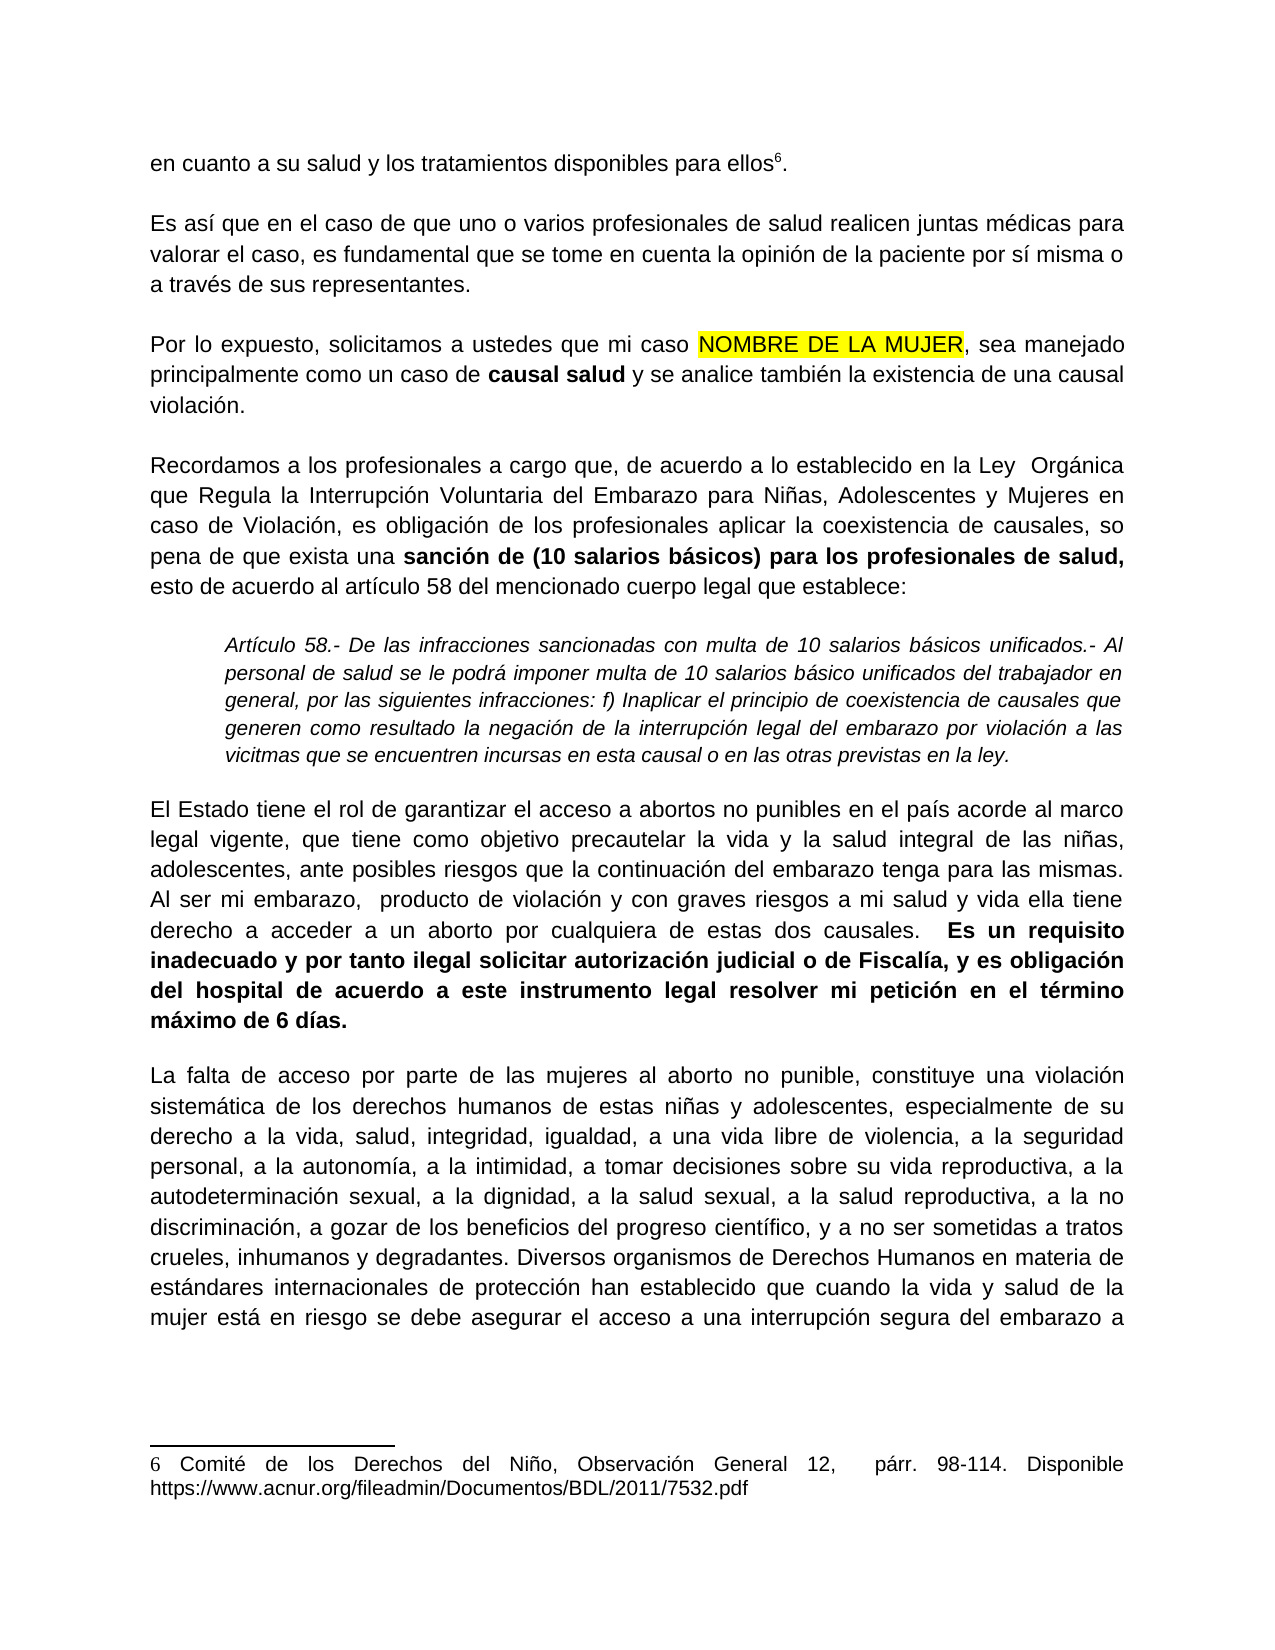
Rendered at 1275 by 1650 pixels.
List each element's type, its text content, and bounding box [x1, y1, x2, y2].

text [150, 1062, 1125, 1331]
text Recordamos a los profesionales a cargo que, de acuerdo a lo establecido en la Ley Orgánica que Regula la Interrupción Voluntaria del Embarazo para Niñas, Adolescentes y Mujeres en caso de Violación, es obligación de los profesionales aplicar la coexistencia de causales, so pena de que exista una sanción de (10 salarios básicos) para los profesionales de salud, esto de acuerdo al artículo 58 del mencionado cuerpo legal que establece: [150, 452, 1125, 599]
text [150, 150, 1125, 176]
text Artículo 58.- De las infracciones sancionadas con multa de 10 salarios básicos unificados.- Al personal de salud se le podrá imponer multa de 10 salarios básico unificados del trabajador en general, por las siguientes infracciones: f) Inaplicar el principio de coexistencia de causales que generen como resultado la negación de la interrupción legal del embarazo por violación a las vicitmas que se encuentren incursas en esta causal o en las otras previstas en la ley. [225, 633, 1125, 767]
text El Estado tiene el rol de garantizar el acceso a abortos no punibles en el país acorde al marco legal vigente, que tiene como objetivo precautelar la vida y la salud integral de las niñas, adolescentes, ante posibles riesgos que la continuación del embarazo tenga para las mismas. Al ser mi embarazo, producto de violación y con graves riesgos a mi salud y vida ella tiene derecho a acceder a un aborto por cualquiera de estas dos causales. Es un requisito inadecuado y por tanto ilegal solicitar autorización judicial o de Fiscalía, y es obligación del hospital de acuerdo a este instrumento legal resolver mi petición en el término máximo de 6 días. [150, 796, 1125, 1034]
text Es así que en el caso de que uno o varios profesionales de salud realicen juntas médicas para valorar el caso, es fundamental que se tome en cuenta la opinión de la paciente por sí misma o a través de sus representantes. [150, 210, 1125, 297]
text Por lo expuesto, solicitamos a ustedes que mi caso NOMBRE DE LA MUJER, sea manejado principalmente como un caso de causal salud y se analice también la existencia de una causal violación. [150, 331, 1125, 418]
